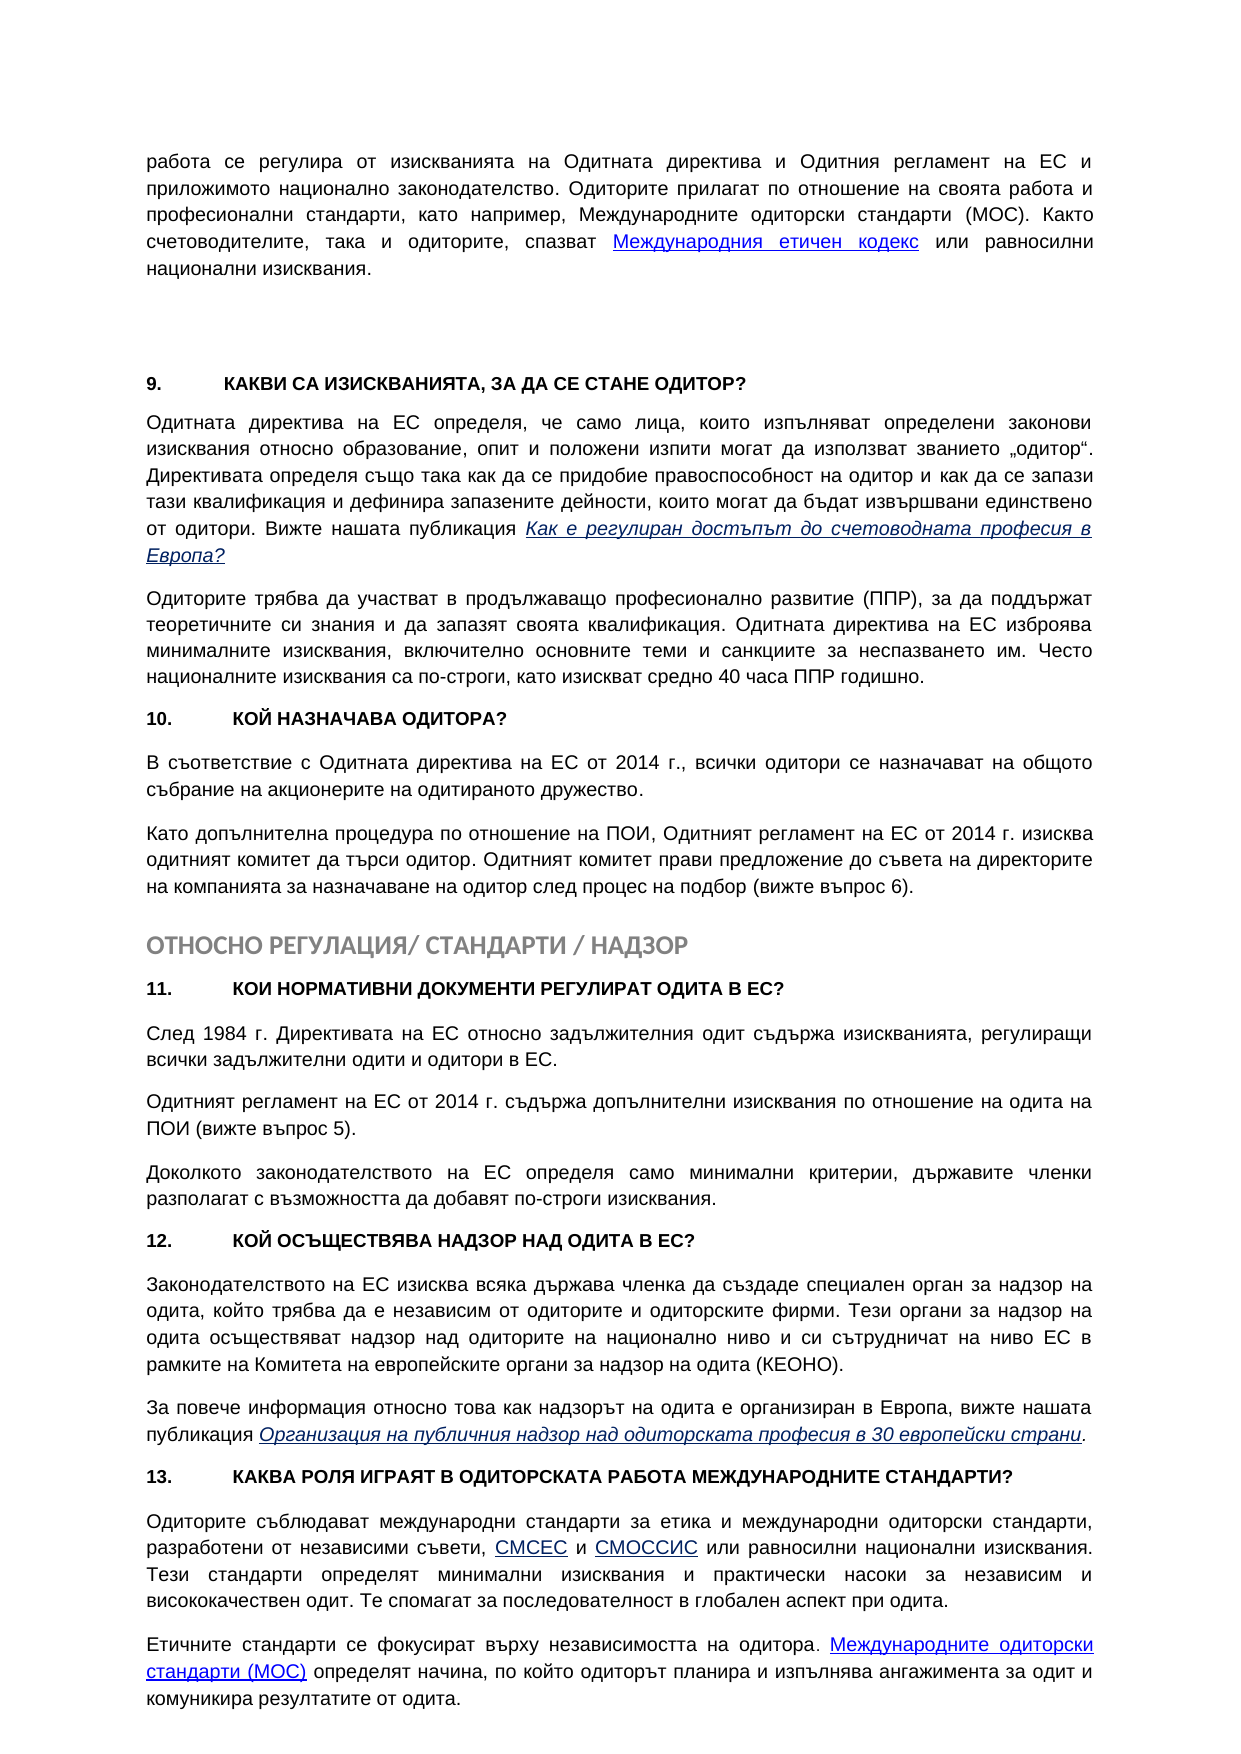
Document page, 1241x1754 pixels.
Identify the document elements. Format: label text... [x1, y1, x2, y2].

text След 1984 г. Директивата на ЕС относно задължителния одит съдържа изискванията, регулиращи всички задължителни одити и одитори в ЕС. [146, 1021, 1094, 1070]
text Като допълнителна процедура по отношение на ПОИ, Одитният регламент на ЕС от 2014 г. изисква одитният комитет да търси одитор. Одитният комитет прави предложение до съвета на директорите на компанията за назначаване на одитор след процес на подбор (вижте въпрос 6). [146, 822, 1094, 897]
text Доколкото законодателството на ЕС определя само минимални критерии, държавите членки разполагат с възможността да добавят по-строги изисквания. [146, 1161, 1094, 1209]
subtitle КАКВА РОЛЯ ИГРАЯТ В ОДИТОРСКАТА РАБОТА МЕЖДУНАРОДНИТЕ СТАНДАРТИ? [146, 1466, 1094, 1488]
text Етичните стандарти се фокусират върху независимостта на одитора. Международните одиторски стандарти (МОС) определят начина, по който одиторът планира и изпълнява ангажимента за одит и комуникира резултатите от одита. [146, 1633, 1094, 1709]
subtitle КОЙ ОСЪЩЕСТВЯВА НАДЗОР НАД ОДИТА В ЕС? [146, 1229, 1094, 1251]
subtitle КАКВИ СА ИЗИСКВАНИЯТА, ЗА ДА СЕ СТАНЕ ОДИТОР? [146, 372, 1094, 394]
text Законодателството на ЕС изисква всяка държава членка да създаде специален орган за надзор на одита, който трябва да е независим от одиторите и одиторските фирми. Тези органи за надзор на одита осъществяват надзор над одиторите на национално ниво и си сътрудничат на ниво ЕС в рамките на Комитета на европейските органи за надзор на одита (КЕОНО). [146, 1273, 1094, 1375]
text Одиторите трябва да участват в продължаващо професионално развитие (ППР), за да поддържат теоретичните си знания и да запазят своята квалификация. Одитната директива на ЕС изброява минималните изисквания, включително основните теми и санкциите за неспазването им. Често националните изисквания са по-строги, като изискват средно 40 часа ППР годишно. [146, 587, 1094, 688]
subtitle КОЙ НАЗНАЧАВА ОДИТОРА? [146, 708, 1094, 729]
text В съответствие с Одитната директива на ЕС от 2014 г., всички одитори се назначават на общото събрание на акционерите на одитираното дружество. [146, 751, 1094, 801]
text Одиторите съблюдават международни стандарти за етика и международни одиторски стандарти, разработени от независими съвети, СМСЕС и СМОССИС или равносилни национални изисквания. Тези стандарти определят минимални изисквания и практически насоки за независим и висококачествен одит. Те спомагат за последователност в глобален аспект при одита. [146, 1510, 1094, 1612]
text Одитната директива на ЕС определя, че само лица, които изпълняват определени законови изисквания относно образование, опит и положени изпити могат да използват званието „одитор“. Директивата определя също така как да се придобие правоспособност на одитор и как да се запази тази квалификация и дефинира запазените дейности, които могат да бъдат извършвани единствено от одитори. Вижте нашата публикация Как е регулиран достъпът до счетоводната професия в Европа? [146, 411, 1094, 566]
text За повече информация относно това как надзорът на одита е организиран в Европа, вижте нашата публикация Организация на публичния надзор над одиторската професия в 30 европейски страни. [146, 1396, 1094, 1445]
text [146, 150, 1094, 279]
subtitle ОТНОСНО РЕГУЛАЦИЯ/ СТАНДАРТИ / НАДЗОР [146, 928, 1094, 961]
text Одитният регламент на ЕС от 2014 г. съдържа допълнителни изисквания по отношение на одита на ПОИ (вижте въпрос 5). [146, 1090, 1094, 1140]
subtitle КОИ НОРМАТИВНИ ДОКУМЕНТИ РЕГУЛИРАТ ОДИТА В ЕС? [146, 978, 1094, 999]
